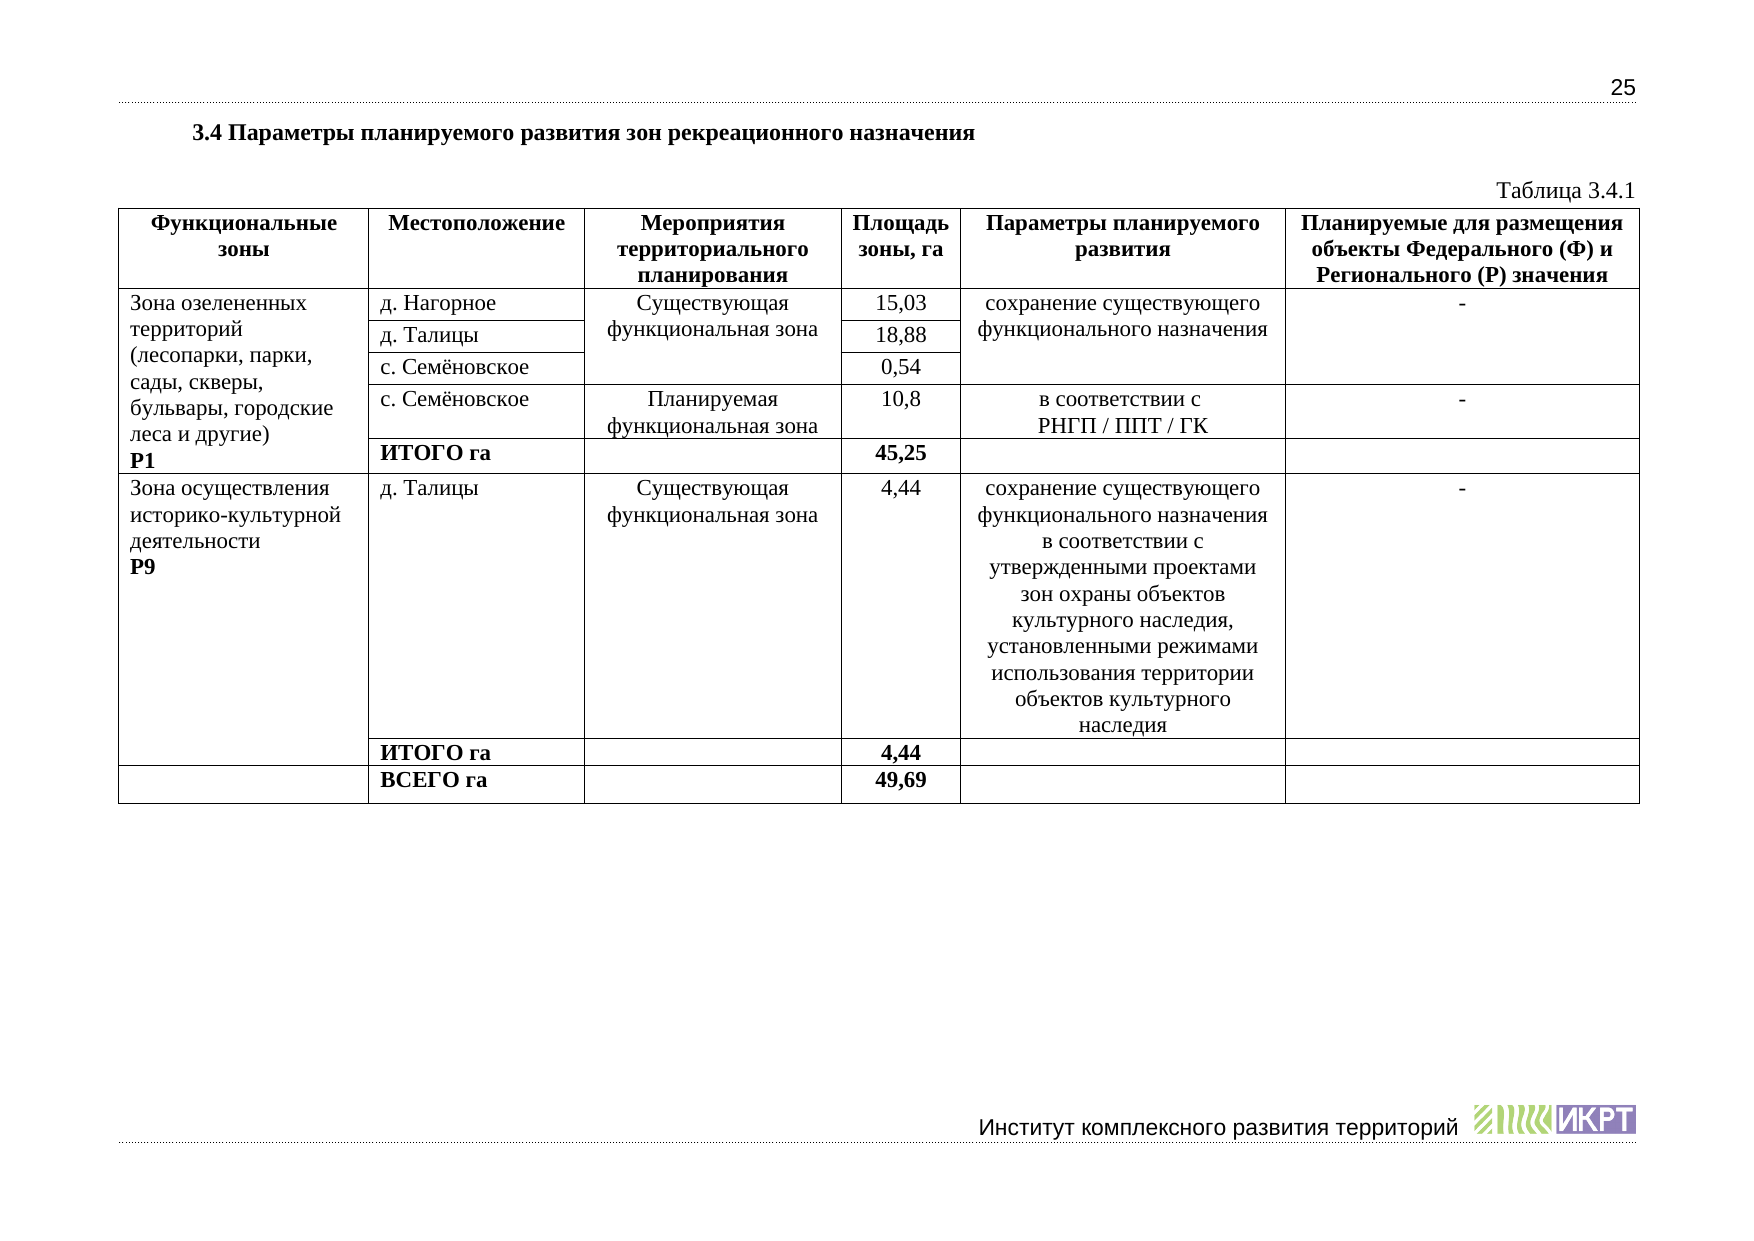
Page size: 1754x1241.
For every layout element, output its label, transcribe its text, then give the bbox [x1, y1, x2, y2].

table_cell Существующая функциональная зона [585, 289, 841, 384]
table_cell [1286, 766, 1639, 803]
table_cell д. Нагорное [369, 289, 584, 320]
table_cell ИТОГО га [369, 739, 584, 765]
table_header Планируемые для размещения объекты Федерального (Ф) и Регионального (Р) значения [1286, 209, 1639, 288]
table_header Мероприятия территориального планирования [585, 209, 841, 288]
table_cell [961, 739, 1285, 765]
table_header Местоположение [369, 209, 584, 288]
table_cell [961, 439, 1285, 473]
table_cell [119, 766, 368, 803]
text Таблица 3.4.1 [118, 176, 1636, 203]
table_header Площадь зоны, га [842, 209, 960, 288]
table_cell с. Семёновское [369, 353, 584, 384]
table_cell 4,44 [842, 474, 960, 738]
table_cell 15,03 [842, 289, 960, 320]
table_cell [585, 439, 841, 473]
table_cell [1286, 439, 1639, 473]
table_cell 18,88 [842, 321, 960, 352]
table_header Параметры планируемого развития [961, 209, 1285, 288]
table_cell - [1286, 385, 1639, 438]
picture [1473, 1103, 1636, 1136]
table_cell [1286, 739, 1639, 765]
table_cell д. Талицы [369, 321, 584, 352]
table_cell ИТОГО га [369, 439, 584, 473]
table_cell - [1286, 289, 1639, 384]
table_cell [585, 766, 841, 803]
table_cell 4,44 [842, 739, 960, 765]
table_cell ВСЕГО га [369, 766, 584, 803]
table_cell Зона осуществления историко-культурной деятельности Р9 [119, 474, 368, 765]
table_cell 45,25 [842, 439, 960, 473]
table_cell сохранение существующего функционального назначения в соответствии с утвержденными проектами зон охраны объектов культурного наследия, установленными режимами использования территории объектов культурного наследия [961, 474, 1285, 738]
table_cell Планируемая функциональная зона [585, 385, 841, 438]
table_cell [961, 766, 1285, 803]
table_cell [585, 739, 841, 765]
table_cell Зона озелененных территорий (лесопарки, парки, сады, скверы, бульвары, городские леса и другие) Р1 [119, 289, 368, 473]
table_cell 49,69 [842, 766, 960, 803]
subtitle 3.4 Параметры планируемого развития зон рекреационного назначения [118, 118, 1636, 146]
table_cell - [1286, 474, 1639, 738]
table_cell с. Семёновское [369, 385, 584, 438]
table_header Функциональные зоны [119, 209, 368, 288]
table_cell в соответствии с РНГП / ППТ / ГК [961, 385, 1285, 438]
table_cell Существующая функциональная зона [585, 474, 841, 738]
table_cell д. Талицы [369, 474, 584, 738]
table_cell сохранение существующего функционального назначения [961, 289, 1285, 384]
table_cell 10,8 [842, 385, 960, 438]
table_cell 0,54 [842, 353, 960, 384]
